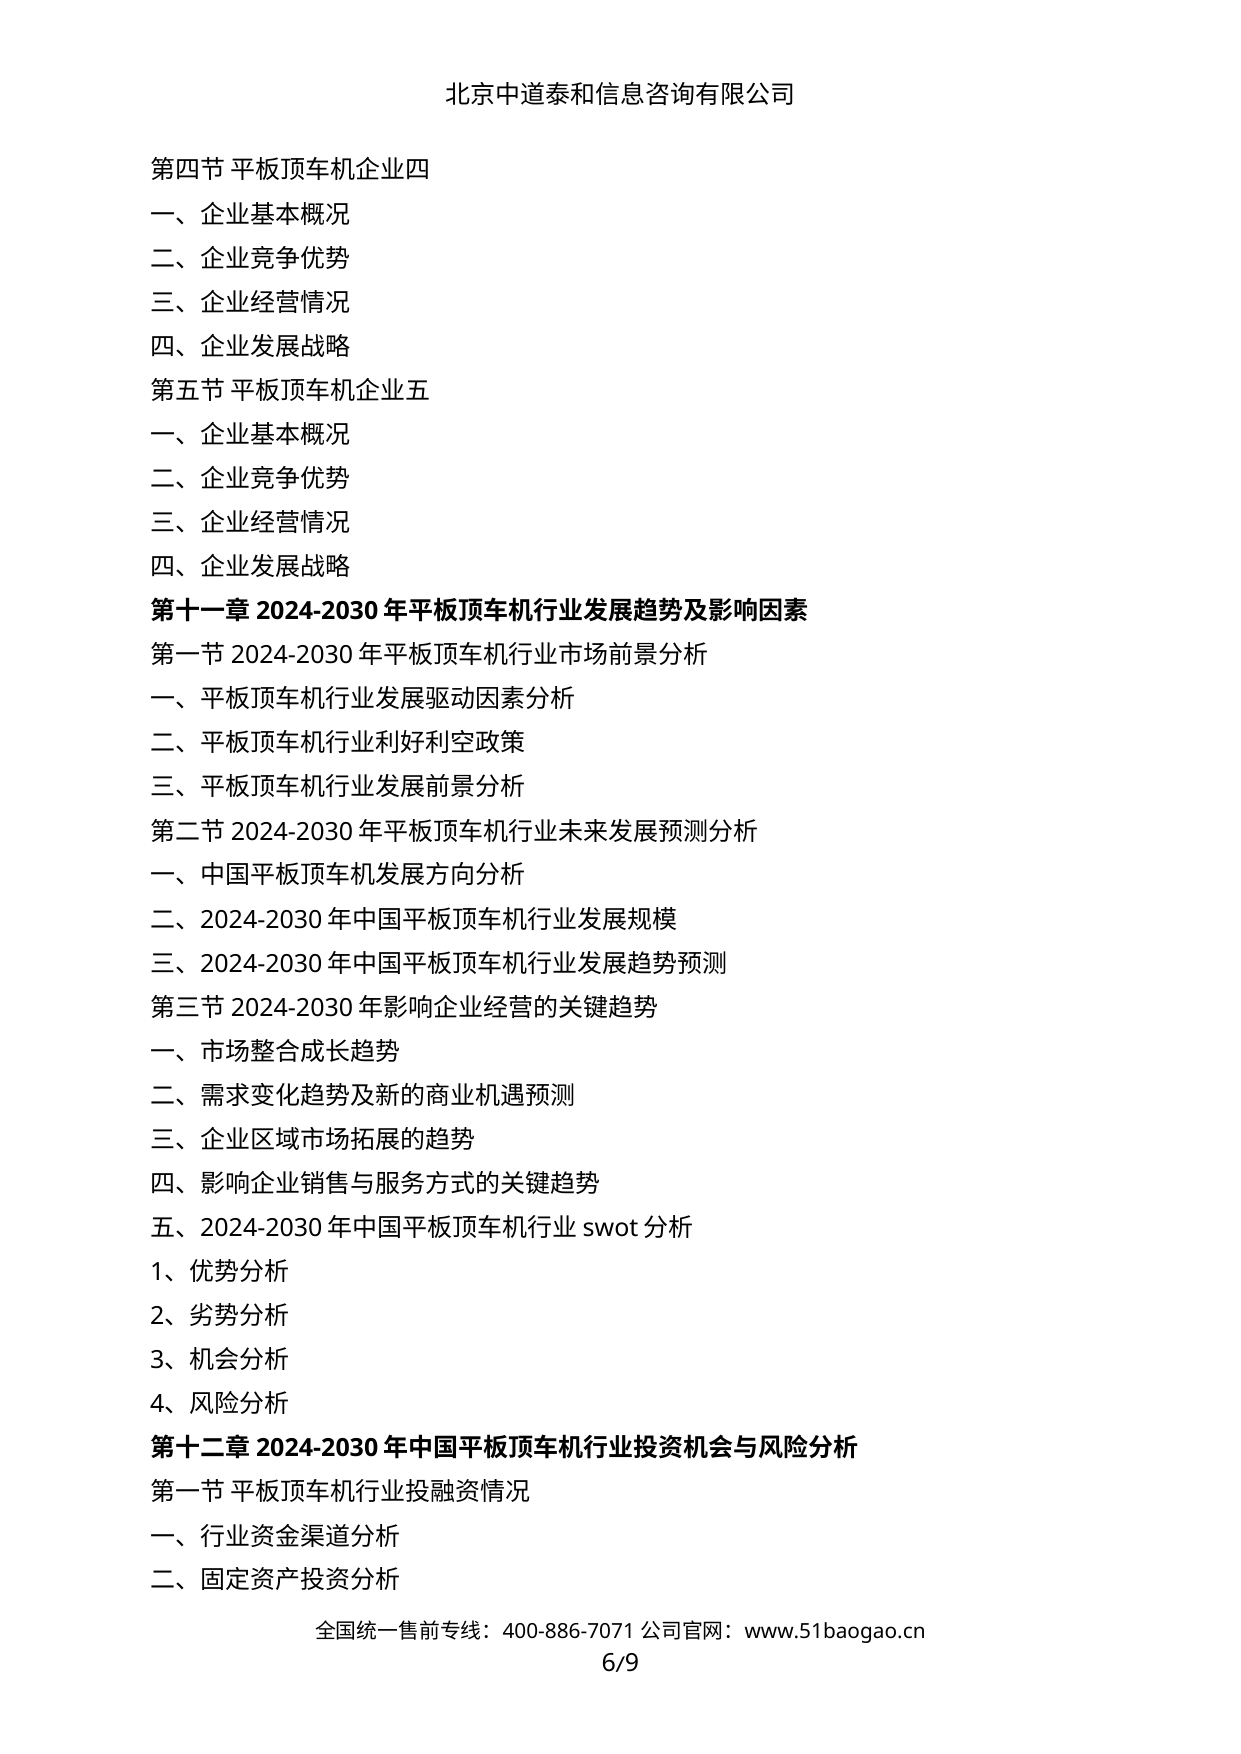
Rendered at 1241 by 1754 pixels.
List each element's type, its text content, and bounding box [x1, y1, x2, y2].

text 二、固定资产投资分析 [150, 1560, 1090, 1596]
text 二、企业竞争优势 [150, 458, 1090, 495]
text 第一节 2024-2030年平板顶车机行业市场前景分析 [150, 635, 1090, 671]
text 二、平板顶车机行业利好利空政策 [150, 723, 1090, 759]
text 3、机会分析 [150, 1340, 1090, 1376]
text 二、需求变化趋势及新的商业机遇预测 [150, 1075, 1090, 1112]
text 五、2024-2030年中国平板顶车机行业swot分析 [150, 1207, 1090, 1244]
text 二、企业竞争优势 [150, 238, 1090, 274]
text 第二节 2024-2030年平板顶车机行业未来发展预测分析 [150, 811, 1090, 847]
text 第一节 平板顶车机行业投融资情况 [150, 1472, 1090, 1508]
text 一、平板顶车机行业发展驱动因素分析 [150, 679, 1090, 715]
text 2、劣势分析 [150, 1296, 1090, 1332]
text 三、企业经营情况 [150, 502, 1090, 539]
text 1、优势分析 [150, 1252, 1090, 1288]
text 三、平板顶车机行业发展前景分析 [150, 767, 1090, 803]
text 一、企业基本概况 [150, 414, 1090, 451]
text 四、企业发展战略 [150, 326, 1090, 362]
text 4、风险分析 [150, 1384, 1090, 1420]
text 三、企业区域市场拓展的趋势 [150, 1119, 1090, 1156]
text 第四节 平板顶车机企业四 [150, 150, 1090, 186]
text 四、影响企业销售与服务方式的关键趋势 [150, 1163, 1090, 1200]
text 四、企业发展战略 [150, 547, 1090, 583]
text 第五节 平板顶车机企业五 [150, 370, 1090, 407]
text 三、企业经营情况 [150, 282, 1090, 318]
text 一、市场整合成长趋势 [150, 1031, 1090, 1067]
text 第三节 2024-2030年影响企业经营的关键趋势 [150, 987, 1090, 1023]
text 第十一章 2024-2030年平板顶车机行业发展趋势及影响因素 [150, 591, 1090, 627]
text 一、中国平板顶车机发展方向分析 [150, 855, 1090, 891]
text 一、企业基本概况 [150, 194, 1090, 230]
text 三、2024-2030年中国平板顶车机行业发展趋势预测 [150, 943, 1090, 979]
text 二、2024-2030年中国平板顶车机行业发展规模 [150, 899, 1090, 935]
text 一、行业资金渠道分析 [150, 1516, 1090, 1552]
text 第十二章 2024-2030年中国平板顶车机行业投资机会与风险分析 [150, 1428, 1090, 1464]
